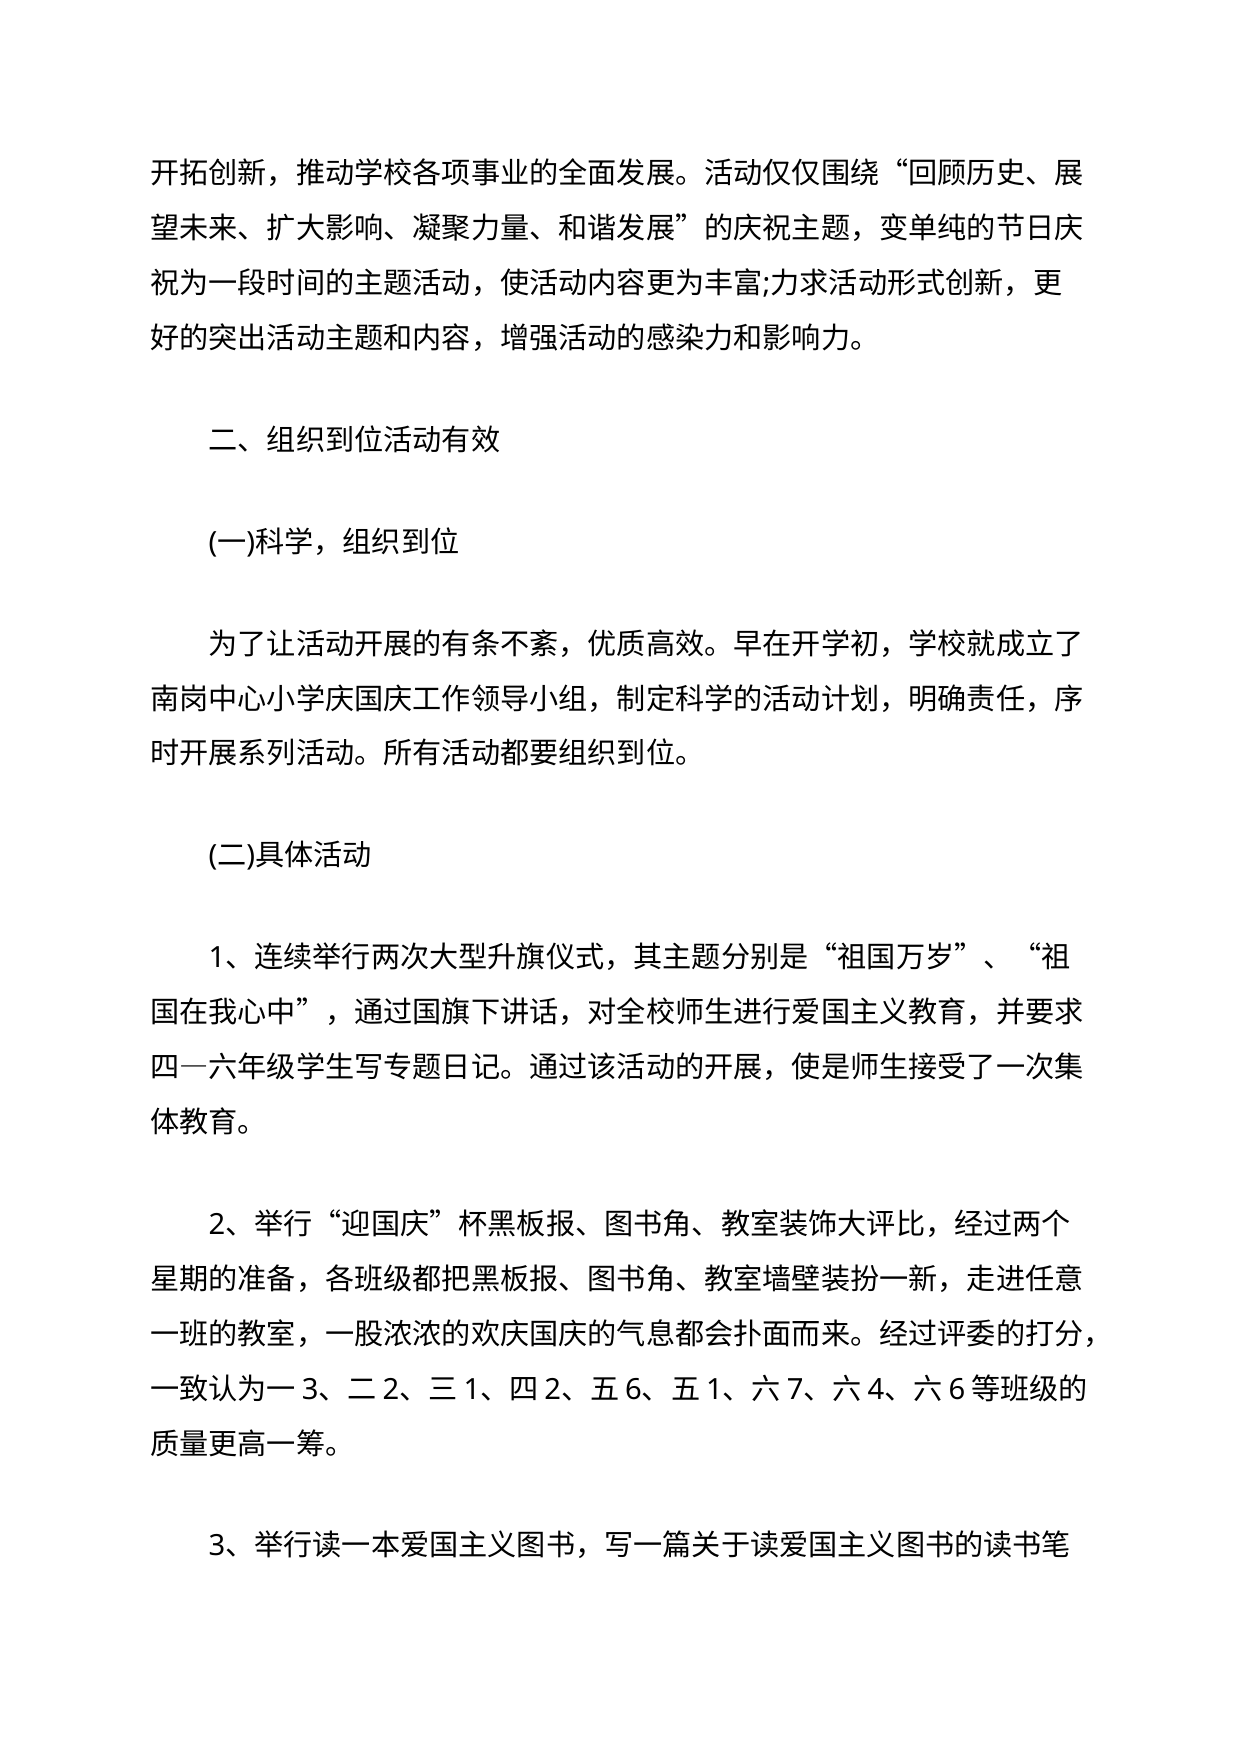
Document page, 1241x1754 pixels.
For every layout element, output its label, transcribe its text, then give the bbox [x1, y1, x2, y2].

text 二、组织到位活动有效 [150, 417, 1090, 459]
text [150, 1522, 1090, 1564]
text (一)科学，组织到位 [150, 518, 1090, 561]
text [150, 150, 1090, 357]
text 2、举行“迎国庆”杯黑板报、图书角、教室装饰大评比，经过两个星期的准备，各班级都把黑板报、图书角、教室墙壁装扮一新，走进任意一班的教室，一股浓浓的欢庆国庆的气息都会扑面而来。经过评委的打分，一致认为一3、二2、三1、四2、五6、五1、六7、六4、六6等班级的质量更高一筹。 [150, 1200, 1090, 1462]
text (二)具体活动 [150, 832, 1090, 874]
text 为了让活动开展的有条不紊，优质高效。早在开学初，学校就成立了南岗中心小学庆国庆工作领导小组，制定科学的活动计划，明确责任，序时开展系列活动。所有活动都要组织到位。 [150, 620, 1090, 772]
text 1、连续举行两次大型升旗仪式，其主题分别是“祖国万岁”、“祖国在我心中”，通过国旗下讲话，对全校师生进行爱国主义教育，并要求四—六年级学生写专题日记。通过该活动的开展，使是师生接受了一次集体教育。 [150, 934, 1090, 1141]
